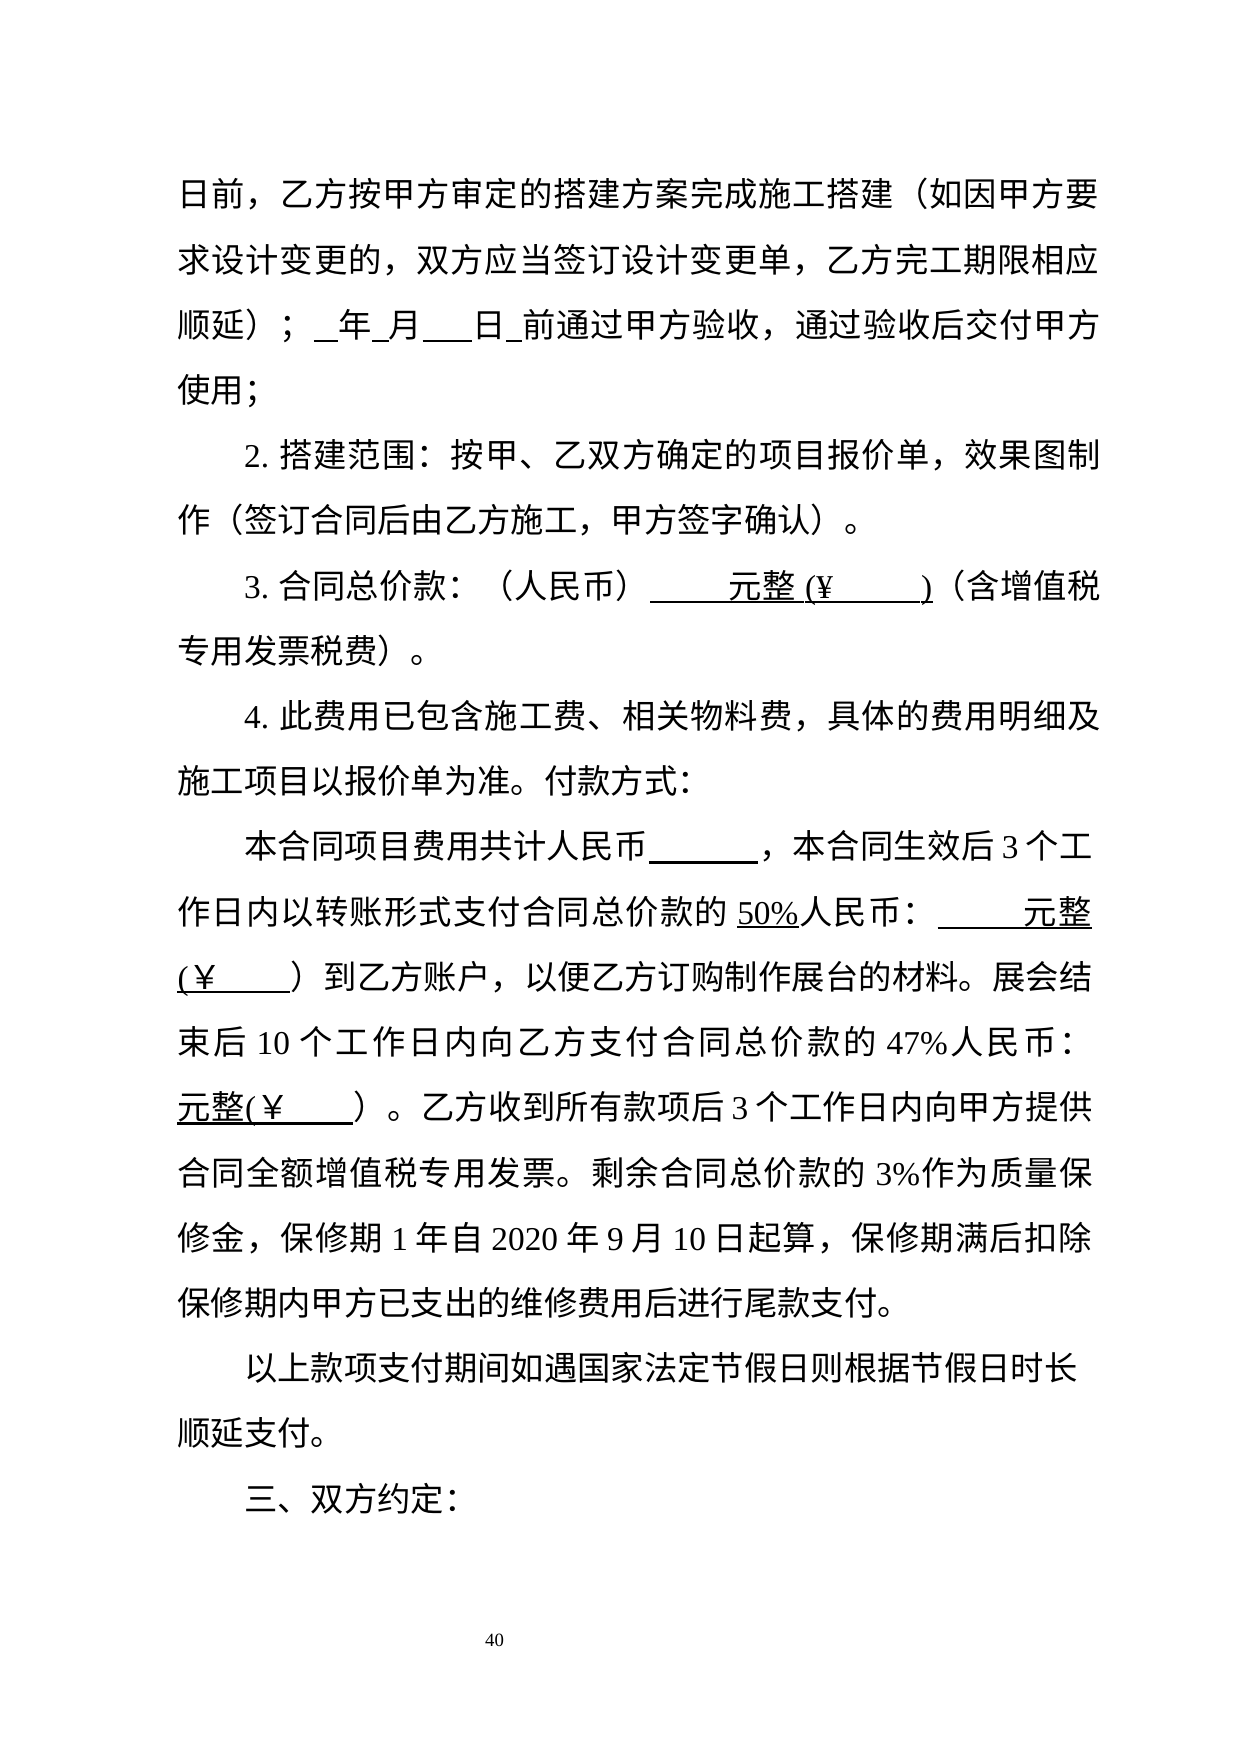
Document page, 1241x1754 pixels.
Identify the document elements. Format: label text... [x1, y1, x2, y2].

text 本合同项目费用共计人民币 ，本合同生效后3个工作日内以转账形式支付合同总价款的50%人民币： 元整(￥ ）到乙方账户，以便乙方订购制作展台的材料。展会结束后10个工作日内向乙方支付合同总价款的47%人民币： 元整(￥ ）。乙方收到所有款项后3个工作日内向甲方提供合同全额增值税专用发票。剩余合同总价款的3%作为质量保修金，保修期1年自2020年9月10日起算，保修期满后扣除保修期内甲方已支出的维修费用后进行尾款支付。 [177, 812, 1093, 1333]
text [177, 160, 1101, 421]
text 3. 合同总价款：（人民币） 元整 (¥ )（含增值税专用发票税费）。 [177, 551, 1101, 681]
text 2. 搭建范围：按甲、乙双方确定的项目报价单，效果图制作（签订合同后由乙方施工，甲方签字确认）。 [177, 421, 1101, 551]
text 以上款项支付期间如遇国家法定节假日则根据节假日时长顺延支付。 [177, 1333, 1093, 1464]
text 三、双方约定： [177, 1464, 1101, 1529]
text 4. 此费用已包含施工费、相关物料费，具体的费用明细及施工项目以报价单为准。付款方式： [177, 681, 1101, 812]
